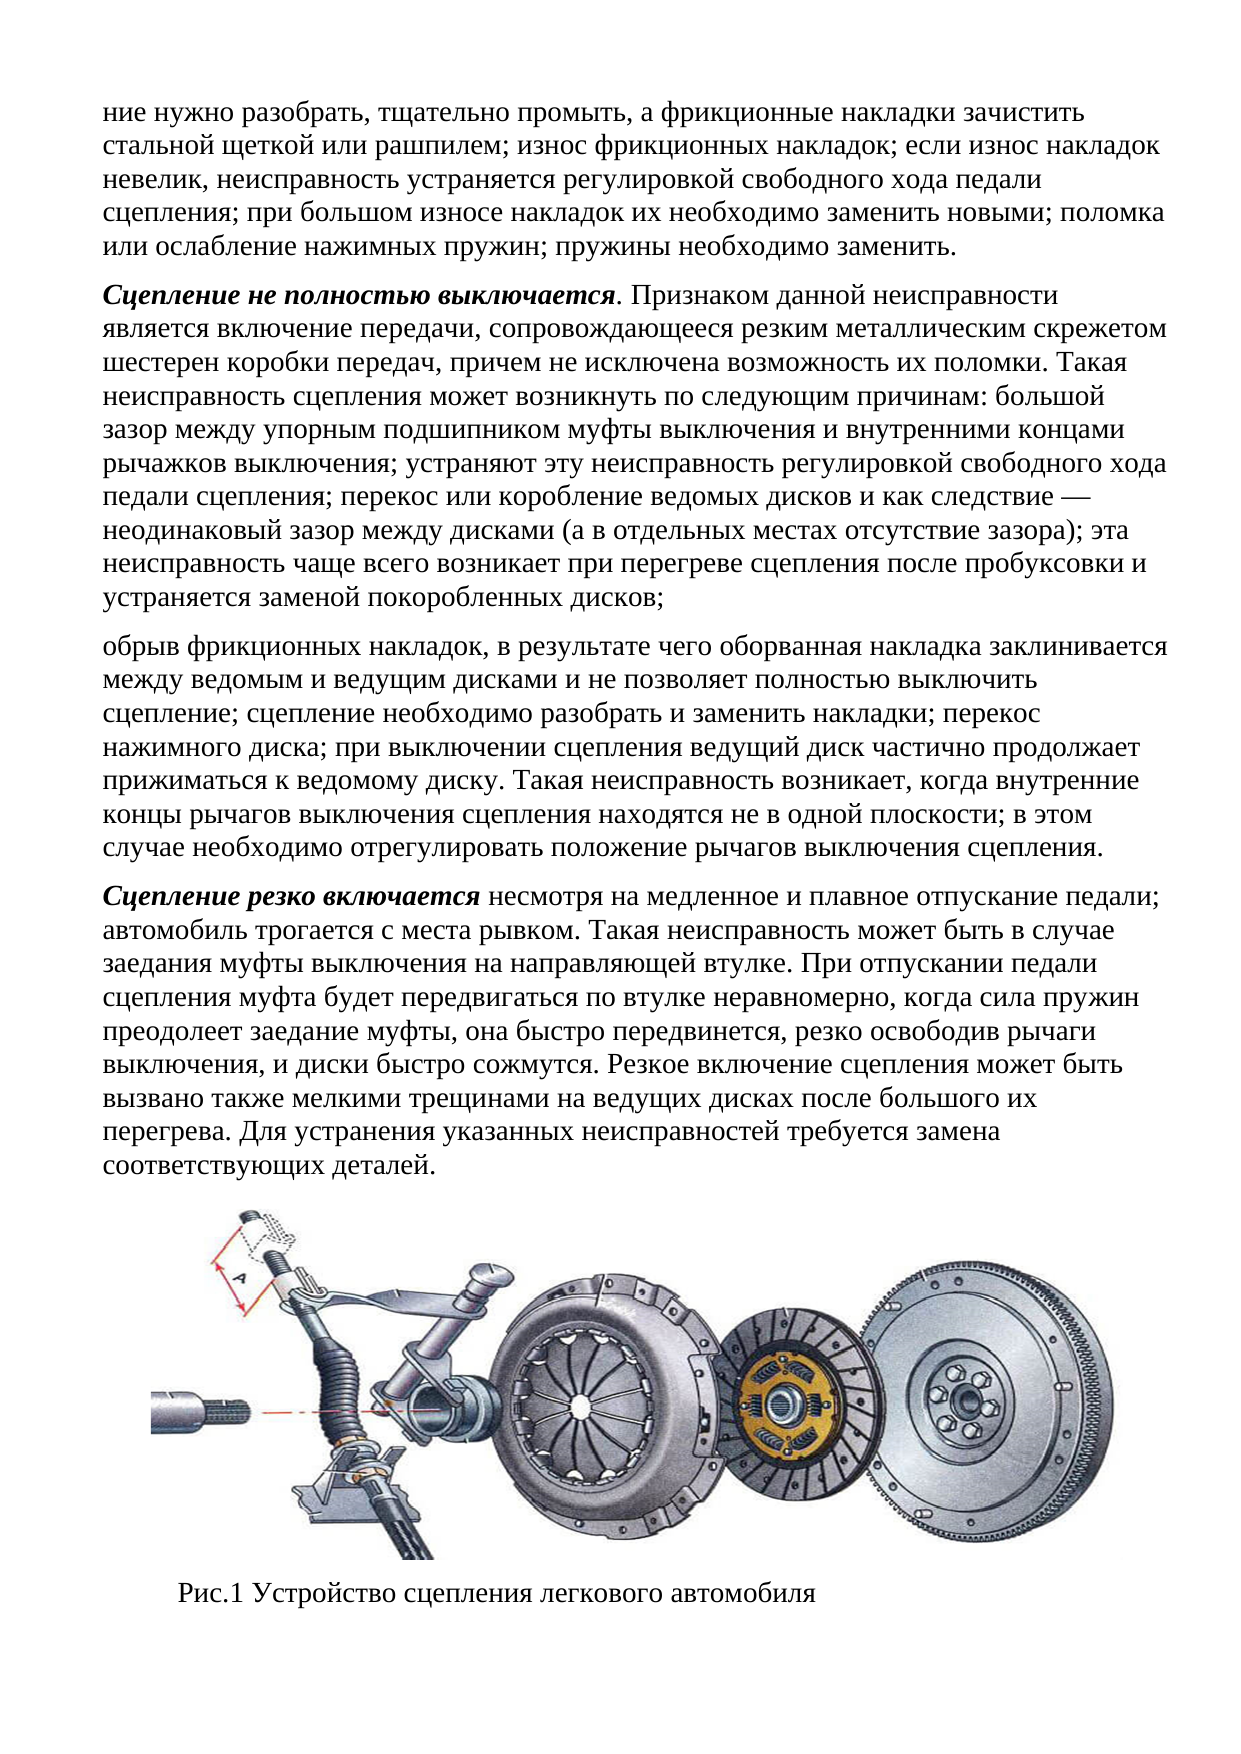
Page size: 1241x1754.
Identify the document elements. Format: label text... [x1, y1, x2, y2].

text Рис.1 Устройство сцепления легкового автомобиля [177, 1575, 1152, 1609]
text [102, 94, 1171, 261]
text Сцепление не полностью выключается. Признаком данной неисправности является включение передачи, сопровождающееся резким металлическим скрежетом шестерен коробки передач, причем не исключена возможность их поломки. Такая неисправность сцепления может возникнуть по следующим причинам: большой зазор между упорным подшипником муфты выключения и внутренними концами рычажков выключения; устраняют эту неисправность регулировкой свободного хода педали сцепления; перекос или коробление ведомых дисков и как следствие — неодинаковый зазор между дисками (а в отдельных местах отсутствие зазора); эта неисправность чаще всего возникает при перегреве сцепления после пробуксовки и устраняется заменой покоробленных дисков; [102, 277, 1171, 612]
text обрыв фрикционных накладок, в результате чего оборванная накладка заклинивается между ведомым и ведущим дисками и не позволяет полностью выключить сцепление; сцепление необходимо разобрать и заменить накладки; перекос нажимного диска; при выключении сцепления ведущий диск частично продолжает прижиматься к ведомому диску. Такая неисправность возникает, когда внутренние концы рычагов выключения сцепления находятся не в одной плоскости; в этом случае необходимо отрегулировать положение рычагов выключения сцепления. [102, 628, 1171, 863]
text Сцепление резко включается несмотря на медленное и плавное отпускание педали; автомобиль трогается с места рывком. Такая неисправность может быть в случае заедания муфты выключения на направляющей втулке. При отпускании педали сцепления муфта будет передвигаться по втулке неравномерно, когда сила пружин преодолеет заедание муфты, она быстро передвинется, резко освободив рычаги выключения, и диски быстро сожмутся. Резкое включение сцепления может быть вызвано также мелкими трещинами на ведущих дисках после большого их перегрева. Для устранения указанных неисправностей требуется замена соответствующих деталей. [102, 878, 1171, 1180]
picture [150, 1196, 1123, 1560]
